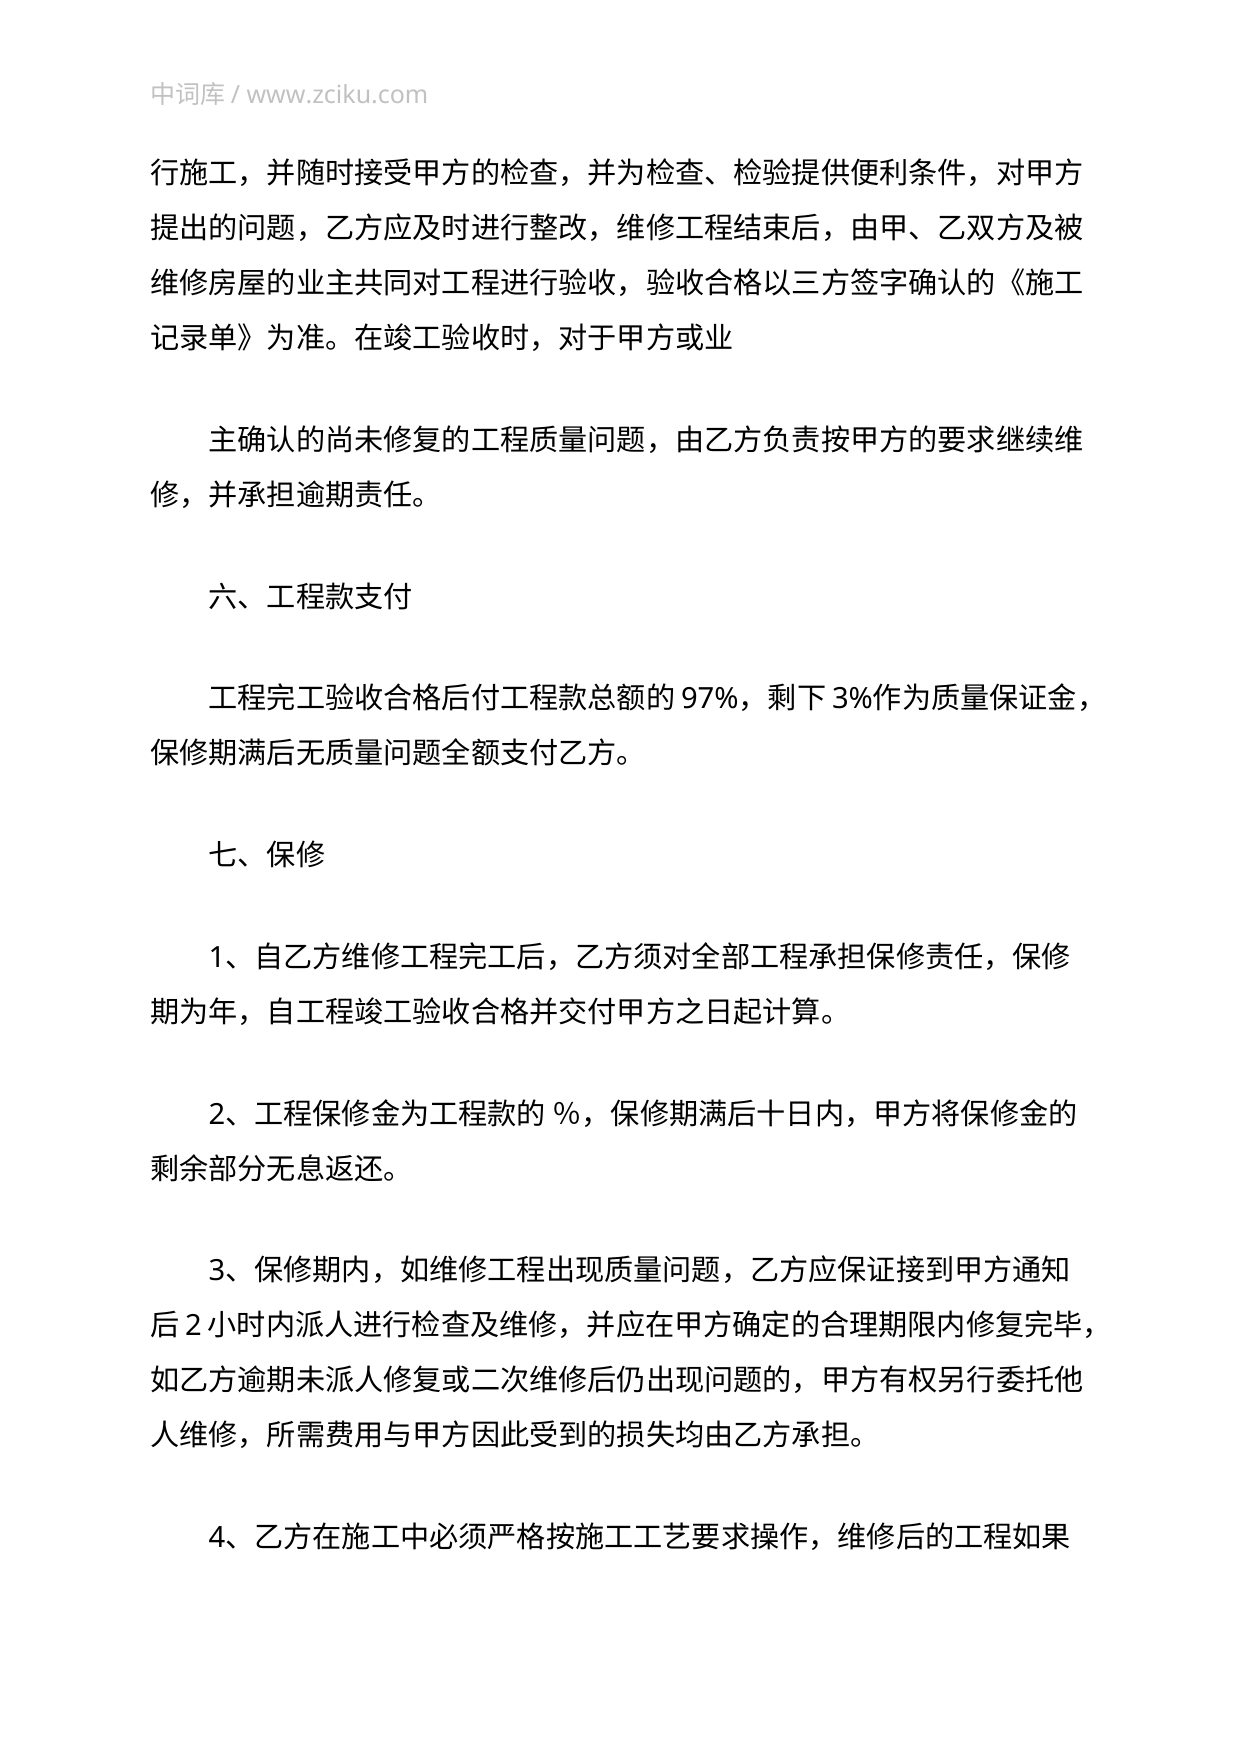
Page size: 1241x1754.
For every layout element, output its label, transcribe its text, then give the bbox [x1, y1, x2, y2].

text 2、工程保修金为工程款的 ％，保修期满后十日内，甲方将保修金的剩余部分无息返还。 [150, 1090, 1090, 1187]
text 1、自乙方维修工程完工后，乙方须对全部工程承担保修责任，保修期为年，自工程竣工验收合格并交付甲方之日起计算。 [150, 933, 1090, 1031]
text 3、保修期内，如维修工程出现质量问题，乙方应保证接到甲方通知后2小时内派人进行检查及维修，并应在甲方确定的合理期限内修复完毕，如乙方逾期未派人修复或二次维修后仍出现问题的，甲方有权另行委托他人维修，所需费用与甲方因此受到的损失均由乙方承担。 [150, 1247, 1090, 1454]
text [150, 1514, 1090, 1556]
text 七、保修 [150, 832, 1090, 874]
text 主确认的尚未修复的工程质量问题，由乙方负责按甲方的要求继续维修，并承担逾期责任。 [150, 416, 1090, 514]
text 六、工程款支付 [150, 573, 1090, 615]
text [150, 150, 1090, 357]
text 工程完工验收合格后付工程款总额的97%，剩下3%作为质量保证金，保修期满后无质量问题全额支付乙方。 [150, 675, 1090, 772]
